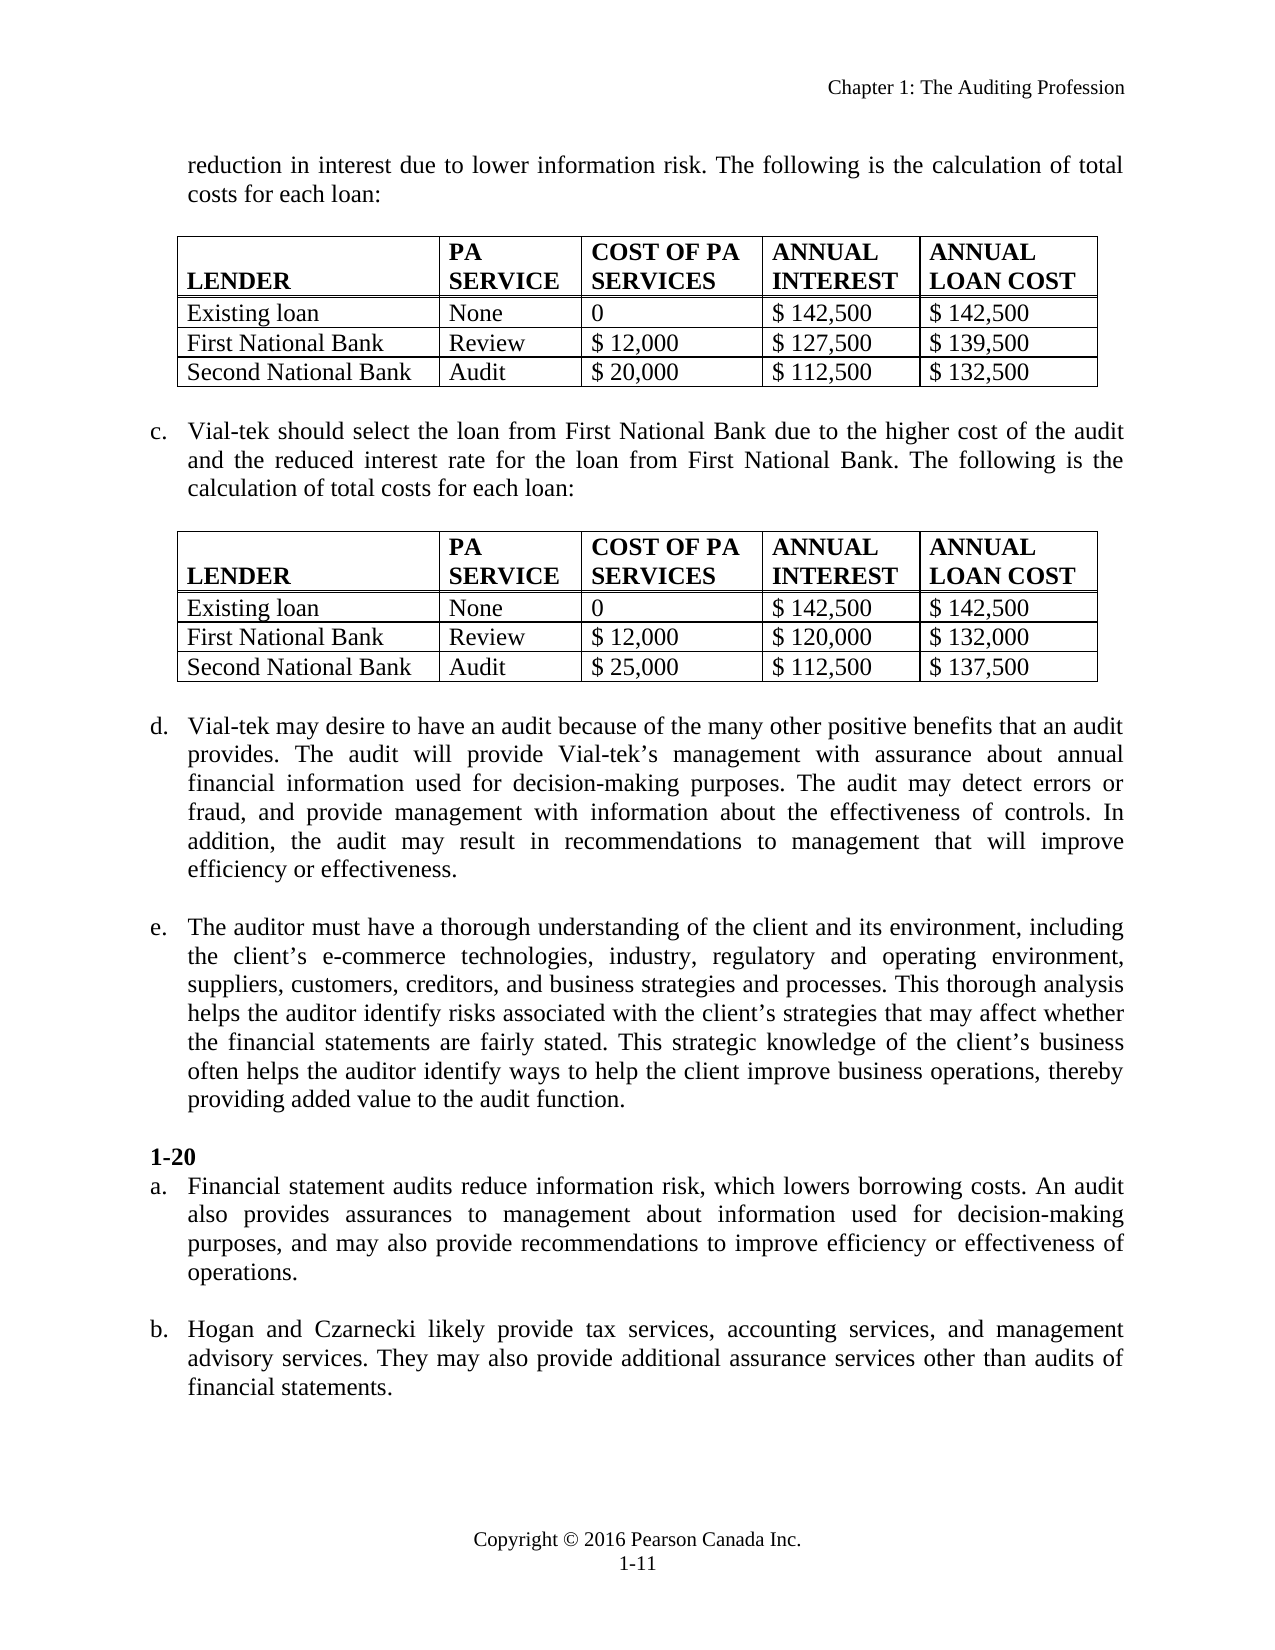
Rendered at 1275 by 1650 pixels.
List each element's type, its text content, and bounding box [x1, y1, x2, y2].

text b. Hogan and Czarnecki likely provide tax services, accounting services, and management advisory services. They may also provide additional assurance services other than audits of financial statements. [150, 1314, 1125, 1401]
table_header COST OF PA SERVICES [582, 237, 762, 295]
table_header LENDER [178, 532, 439, 589]
table_cell 0 [582, 298, 762, 327]
table_header PA SERVICE [440, 237, 581, 295]
table_cell $ 139,500 [921, 328, 1097, 356]
table_cell $ 20,000 [582, 358, 762, 386]
table_cell $ 132,000 [921, 623, 1097, 651]
table_cell Review [440, 623, 581, 651]
table_cell First National Bank [178, 623, 439, 651]
table_cell $ 112,500 [763, 652, 919, 681]
table_cell $ 12,000 [582, 623, 762, 651]
text 1-20 [150, 1142, 1125, 1171]
table_cell $ 132,500 [921, 358, 1097, 386]
table_cell $ 127,500 [763, 328, 919, 356]
table_header COST OF PA SERVICES [582, 532, 762, 589]
text d. Vial-tek may desire to have an audit because of the many other positive benefits that an audit provides. The audit will provide Vial-tek’s management with assurance about annual financial information used for decision-making purposes. The audit may detect errors or fraud, and provide management with information about the effectiveness of controls. In addition, the audit may result in recommendations to management that will improve efficiency or effectiveness. [150, 711, 1125, 883]
table_header LENDER [178, 237, 439, 295]
text a. Financial statement audits reduce information risk, which lowers borrowing costs. An audit also provides assurances to management about information used for decision-making purposes, and may also provide recommendations to improve efficiency or effectiveness of operations. [150, 1171, 1125, 1286]
table_header ANNUAL LOAN COST [921, 237, 1097, 295]
table_cell $ 120,000 [763, 623, 919, 651]
table_header PA SERVICE [440, 532, 581, 589]
table_cell None [440, 593, 581, 621]
text e. The auditor must have a thorough understanding of the client and its environment, including the client’s e-commerce technologies, industry, regulatory and operating environment, suppliers, customers, creditors, and business strategies and processes. This thorough analysis helps the auditor identify risks associated with the client’s strategies that may affect whether the financial statements are fairly stated. This strategic knowledge of the client’s business often helps the auditor identify ways to help the client improve business operations, thereby providing added value to the audit function. [150, 912, 1125, 1113]
table_cell Second National Bank [178, 652, 439, 681]
table_cell $ 25,000 [582, 652, 762, 681]
table_cell 0 [582, 593, 762, 621]
table_cell $ 142,500 [921, 298, 1097, 327]
table_cell Existing loan [178, 593, 439, 621]
table_cell $ 137,500 [921, 652, 1097, 681]
table_cell $ 142,500 [763, 593, 919, 621]
table_cell First National Bank [178, 328, 439, 356]
table_header ANNUAL LOAN COST [921, 532, 1097, 589]
table_cell Audit [440, 358, 581, 386]
table_cell $ 112,500 [763, 358, 919, 386]
table_cell $ 142,500 [763, 298, 919, 327]
table_cell Review [440, 328, 581, 356]
table_header ANNUAL INTEREST [763, 237, 919, 295]
table_cell Audit [440, 652, 581, 681]
table_header ANNUAL INTEREST [763, 532, 919, 589]
table_cell None [440, 298, 581, 327]
table_cell $ 12,000 [582, 328, 762, 356]
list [150, 150, 1125, 207]
list Vial-tek should select the loan from First National Bank due to the higher cost of the audit and the reduced interest rate for the loan from First National Bank. The following is the calculation of total costs for each loan: [150, 416, 1125, 502]
table_cell Second National Bank [178, 358, 439, 386]
table_cell $ 142,500 [921, 593, 1097, 621]
table_cell Existing loan [178, 298, 439, 327]
